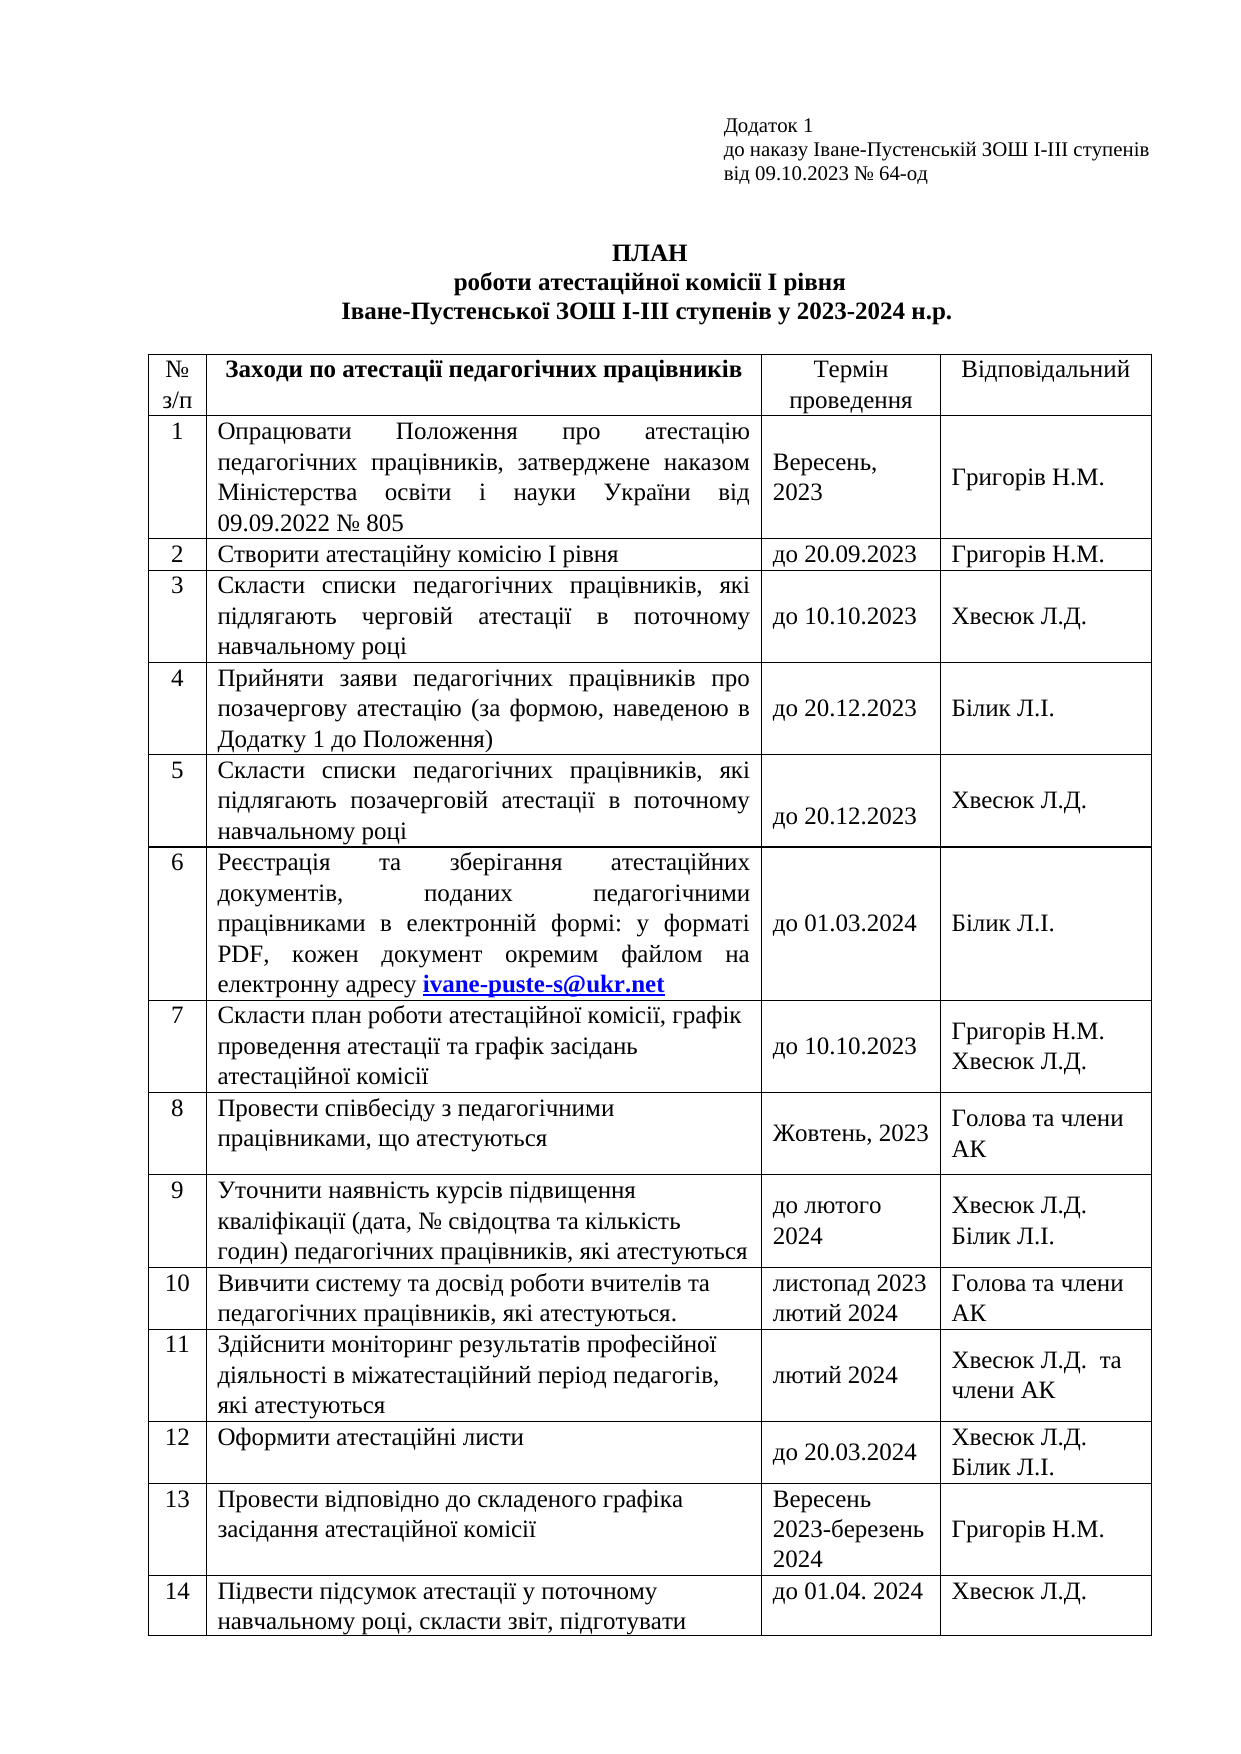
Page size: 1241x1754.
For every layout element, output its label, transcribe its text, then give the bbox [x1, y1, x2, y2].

table_cell Скласти списки педагогічних працівників, які підлягають позачерговій атестації в поточному навчальному році [207, 755, 761, 846]
text Додаток 1 [723, 113, 1152, 137]
table_cell 7 [149, 1001, 206, 1092]
table_cell 14 [149, 1576, 206, 1635]
table_cell Провести відповідно до складеного графіка засідання атестаційної комісії [207, 1484, 761, 1575]
table_cell Григорів Н.М. [941, 416, 1151, 538]
table_cell 8 [149, 1093, 206, 1174]
table_header Відповідальний [941, 355, 1151, 415]
table_cell до 10.10.2023 [762, 571, 940, 662]
table_cell до 20.12.2023 [762, 663, 940, 754]
table_cell 2 [149, 539, 206, 569]
table_cell Вересень, 2023 [762, 416, 940, 538]
text від 09.10.2023 № 64-од [723, 161, 1152, 185]
table_cell Хвесюк Л.Д. [941, 755, 1151, 846]
table_cell Голова та члени АК [941, 1093, 1151, 1174]
table_cell 6 [149, 848, 206, 999]
table_cell Хвесюк Л.Д. Білик Л.І. [941, 1175, 1151, 1267]
table_cell Хвесюк Л.Д. та члени АК [941, 1330, 1151, 1421]
table_cell Реєстрація та зберігання атестаційних документів, поданих педагогічними працівниками в електронній формі: у форматі PDF, кожен документ окремим файлом на електронну адресу ivane-puste-s@ukr.net [207, 848, 761, 999]
table_cell Григорів Н.М. Хвесюк Л.Д. [941, 1001, 1151, 1092]
table_cell Опрацювати Положення про атестацію педагогічних працівників, затверджене наказом Міністерства освіти і науки України від 09.09.2022 № 805 [207, 416, 761, 538]
table_cell Вересень 2023-березень 2024 [762, 1484, 940, 1575]
table_cell Провести співбесіду з педагогічними працівниками, що атестуються [207, 1093, 761, 1174]
table_cell 11 [149, 1330, 206, 1421]
table_cell 3 [149, 571, 206, 662]
table_header № з/п [149, 355, 206, 415]
table_cell Голова та члени АК [941, 1268, 1151, 1328]
table_cell Білик Л.І. [941, 848, 1151, 999]
table_cell 5 [149, 755, 206, 846]
table_cell Уточнити наявність курсів підвищення кваліфікації (дата, № свідоцтва та кількість годин) педагогічних працівників, які атестуються [207, 1175, 761, 1267]
table_cell до 20.09.2023 [762, 539, 940, 569]
table_cell Створити атестаційну комісію І рівня [207, 539, 761, 569]
table_cell до 20.03.2024 [762, 1422, 940, 1483]
table_cell 13 [149, 1484, 206, 1575]
text ПЛАН [148, 238, 1152, 267]
table_cell Здійснити моніторинг результатів професійної діяльності в міжатестаційний період педагогів, які атестуються [207, 1330, 761, 1421]
table_cell Оформити атестаційні листи [207, 1422, 761, 1483]
table_cell Жовтень, 2023 [762, 1093, 940, 1174]
table_cell Скласти план роботи атестаційної комісії, графік проведення атестації та графік засідань атестаційної комісії [207, 1001, 761, 1092]
table_cell Григорів Н.М. [941, 1484, 1151, 1575]
table_cell до 01.04. 2024 [762, 1576, 940, 1635]
table_cell до 10.10.2023 [762, 1001, 940, 1092]
table_cell Хвесюк Л.Д. [941, 1576, 1151, 1635]
table_cell Григорів Н.М. [941, 539, 1151, 569]
table_cell лютий 2024 [762, 1330, 940, 1421]
text роботи атестаційної комісії І рівня [148, 267, 1152, 296]
table_cell Прийняти заяви педагогічних працівників про позачергову атестацію (за формою, наведеною в Додатку 1 до Положення) [207, 663, 761, 754]
text Іване-Пустенської ЗОШ І-ІІІ ступенів у 2023-2024 н.р. [148, 296, 1152, 325]
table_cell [207, 1576, 761, 1635]
table_cell до 20.12.2023 [762, 755, 940, 846]
table_header Заходи по атестації педагогічних працівників [207, 355, 761, 415]
table_cell листопад 2023 лютий 2024 [762, 1268, 940, 1328]
table_header Термін проведення [762, 355, 940, 415]
table_cell 4 [149, 663, 206, 754]
table_cell 10 [149, 1268, 206, 1328]
table_cell до 01.03.2024 [762, 848, 940, 999]
table_cell Хвесюк Л.Д. Білик Л.І. [941, 1422, 1151, 1483]
table_cell 12 [149, 1422, 206, 1483]
table_cell 9 [149, 1175, 206, 1267]
text до наказу Іване-Пустенській ЗОШ І-ІІІ ступенів [723, 137, 1152, 161]
table_cell Скласти списки педагогічних працівників, які підлягають черговій атестації в поточному навчальному році [207, 571, 761, 662]
table_cell 1 [149, 416, 206, 538]
table_cell Вивчити систему та досвід роботи вчителів та педагогічних працівників, які атестуються. [207, 1268, 761, 1328]
table_cell Білик Л.І. [941, 663, 1151, 754]
table_cell до лютого 2024 [762, 1175, 940, 1267]
table_cell Хвесюк Л.Д. [941, 571, 1151, 662]
